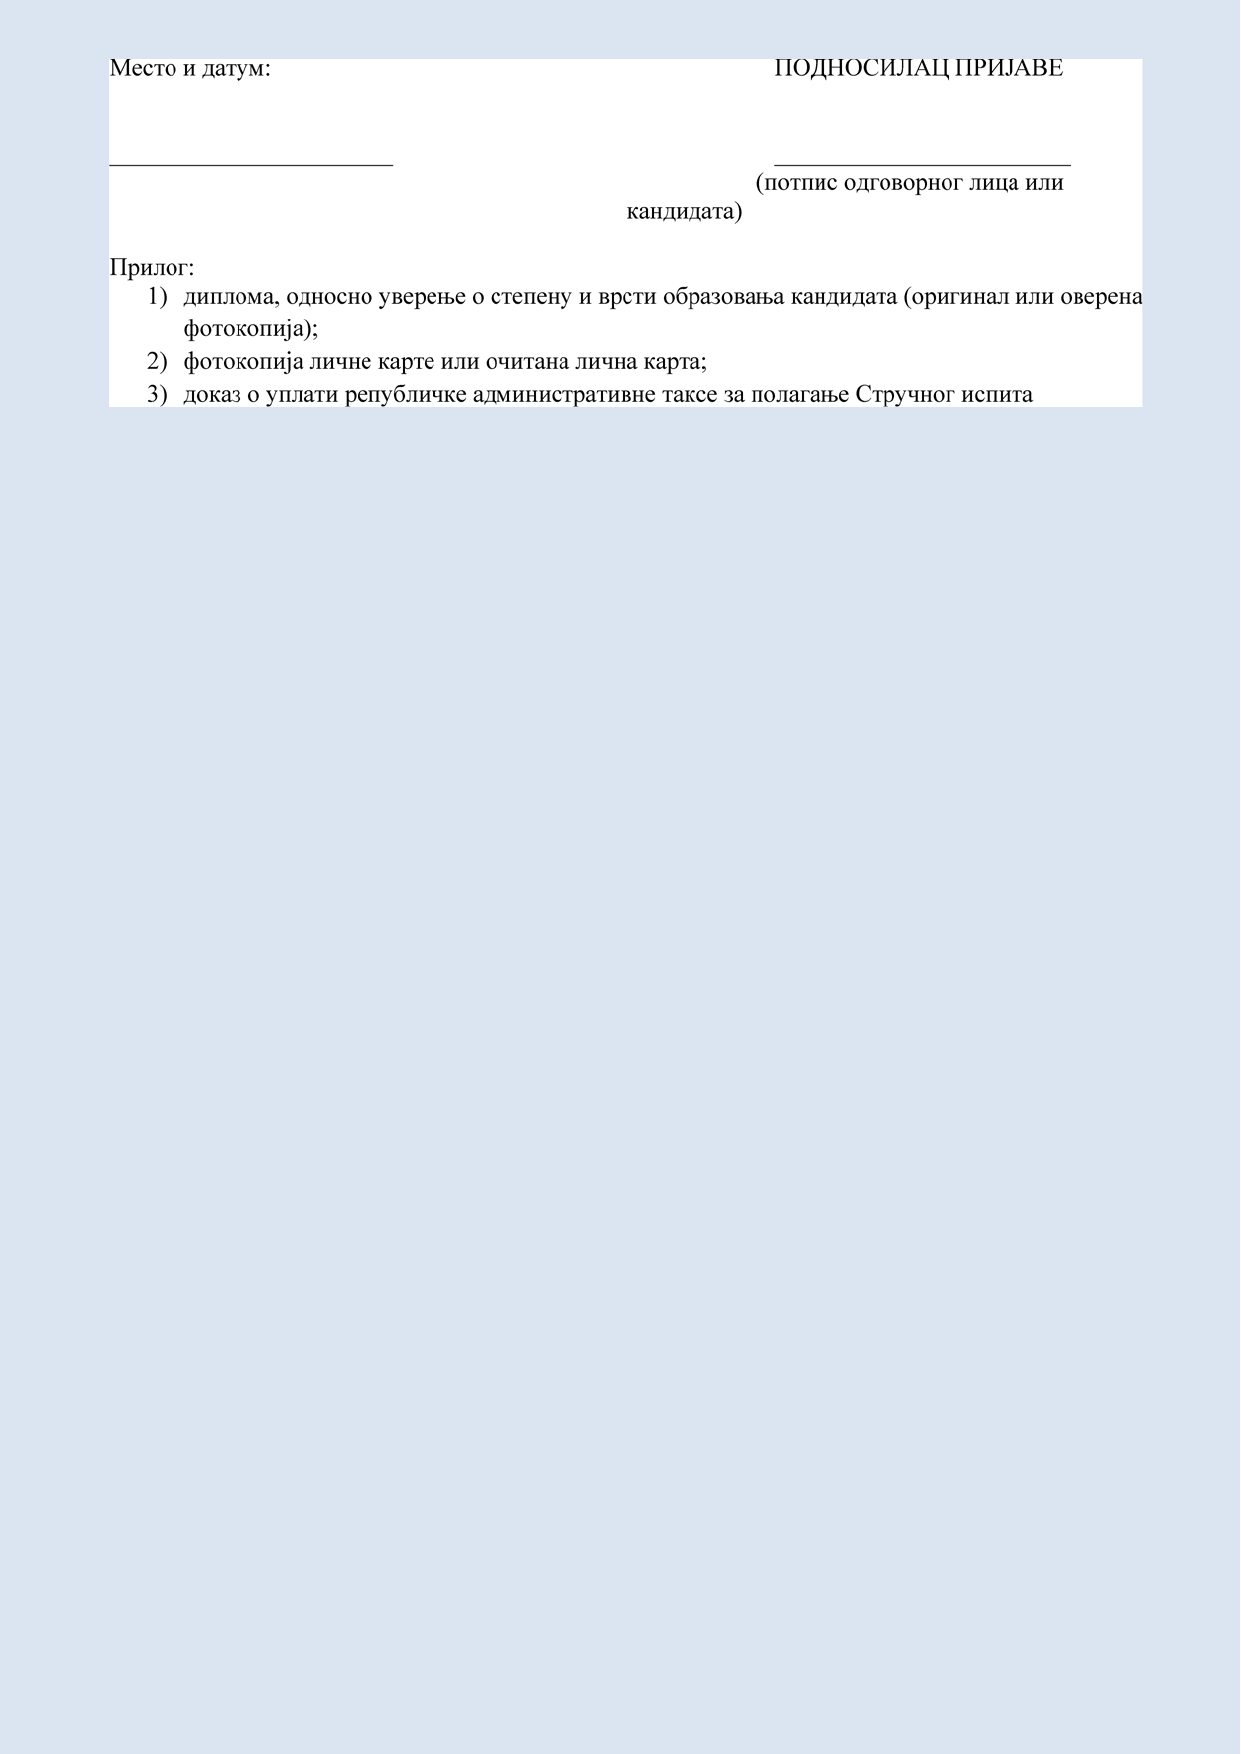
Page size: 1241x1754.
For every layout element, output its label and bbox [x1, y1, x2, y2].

picture [109, 59, 1143, 407]
